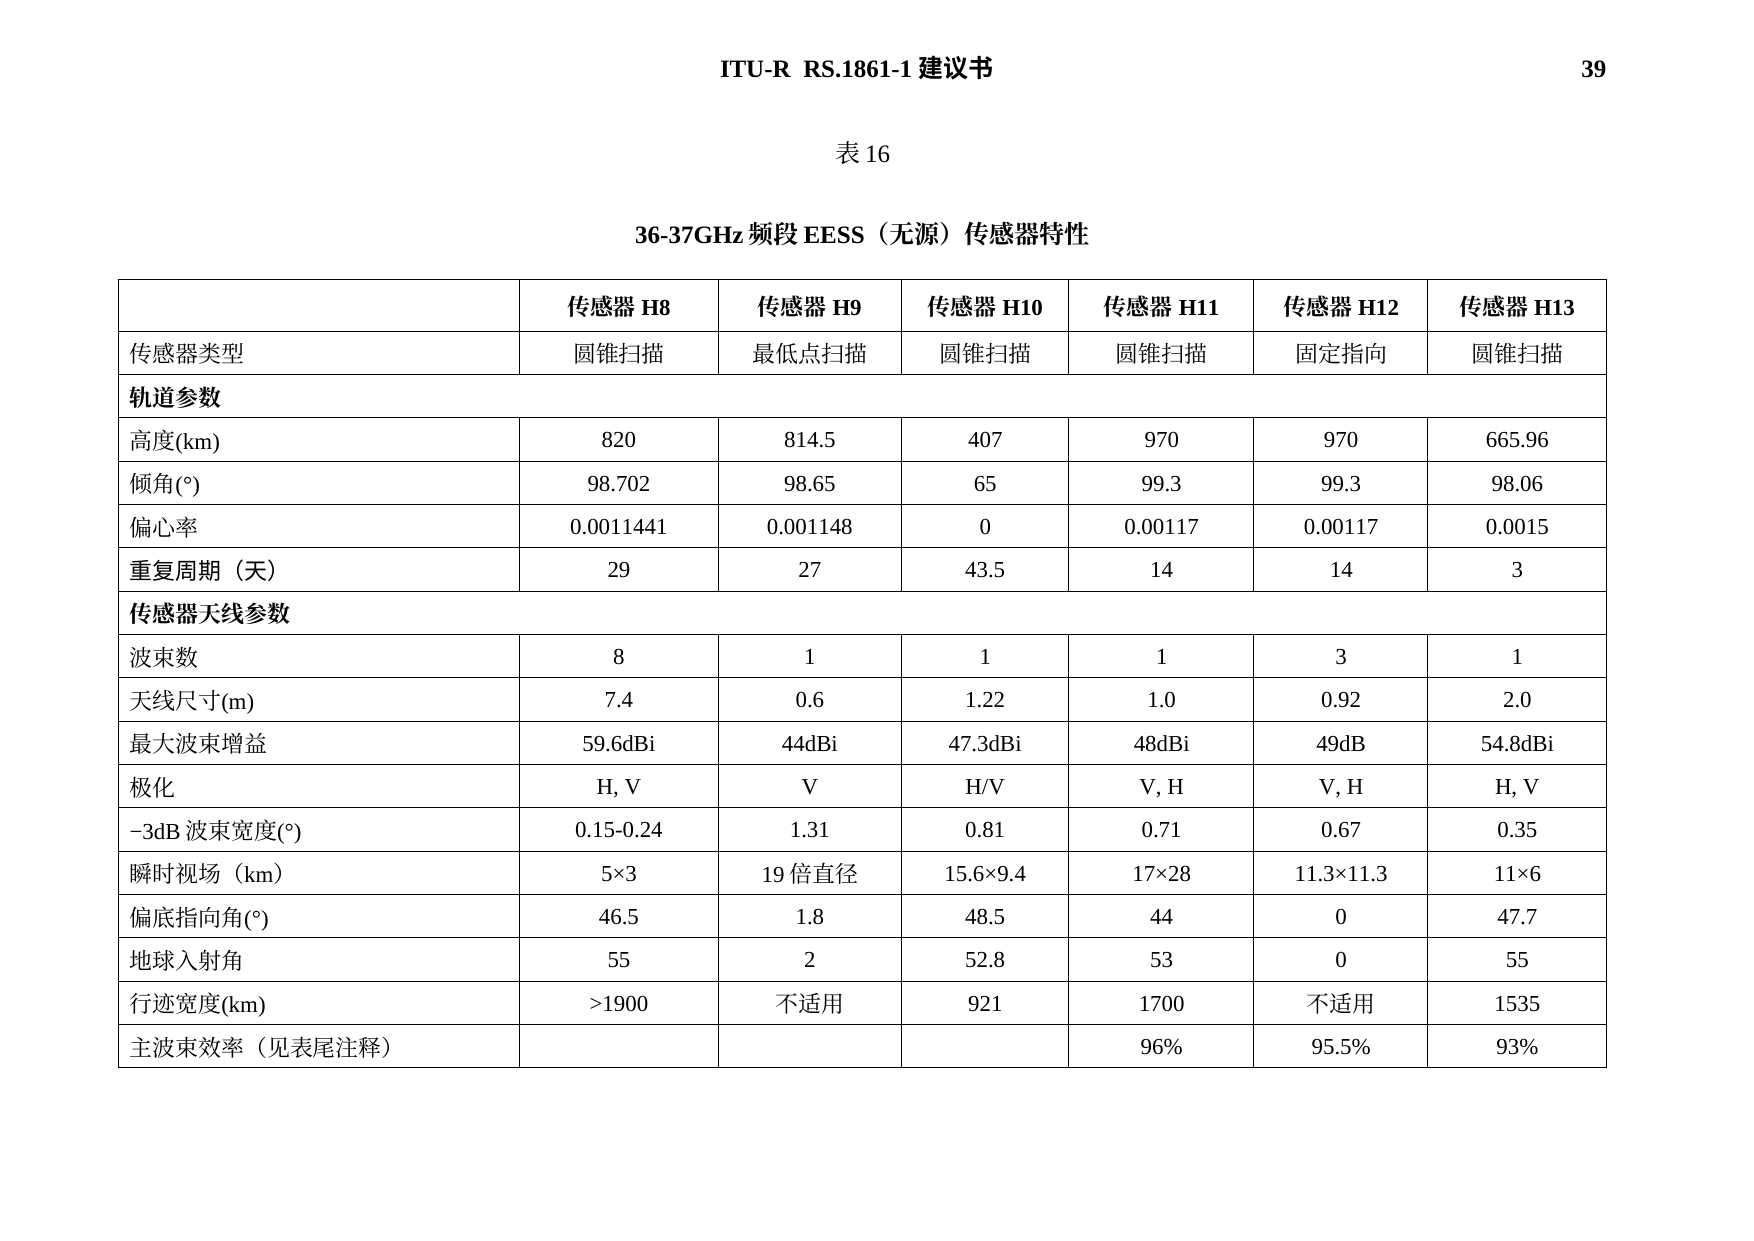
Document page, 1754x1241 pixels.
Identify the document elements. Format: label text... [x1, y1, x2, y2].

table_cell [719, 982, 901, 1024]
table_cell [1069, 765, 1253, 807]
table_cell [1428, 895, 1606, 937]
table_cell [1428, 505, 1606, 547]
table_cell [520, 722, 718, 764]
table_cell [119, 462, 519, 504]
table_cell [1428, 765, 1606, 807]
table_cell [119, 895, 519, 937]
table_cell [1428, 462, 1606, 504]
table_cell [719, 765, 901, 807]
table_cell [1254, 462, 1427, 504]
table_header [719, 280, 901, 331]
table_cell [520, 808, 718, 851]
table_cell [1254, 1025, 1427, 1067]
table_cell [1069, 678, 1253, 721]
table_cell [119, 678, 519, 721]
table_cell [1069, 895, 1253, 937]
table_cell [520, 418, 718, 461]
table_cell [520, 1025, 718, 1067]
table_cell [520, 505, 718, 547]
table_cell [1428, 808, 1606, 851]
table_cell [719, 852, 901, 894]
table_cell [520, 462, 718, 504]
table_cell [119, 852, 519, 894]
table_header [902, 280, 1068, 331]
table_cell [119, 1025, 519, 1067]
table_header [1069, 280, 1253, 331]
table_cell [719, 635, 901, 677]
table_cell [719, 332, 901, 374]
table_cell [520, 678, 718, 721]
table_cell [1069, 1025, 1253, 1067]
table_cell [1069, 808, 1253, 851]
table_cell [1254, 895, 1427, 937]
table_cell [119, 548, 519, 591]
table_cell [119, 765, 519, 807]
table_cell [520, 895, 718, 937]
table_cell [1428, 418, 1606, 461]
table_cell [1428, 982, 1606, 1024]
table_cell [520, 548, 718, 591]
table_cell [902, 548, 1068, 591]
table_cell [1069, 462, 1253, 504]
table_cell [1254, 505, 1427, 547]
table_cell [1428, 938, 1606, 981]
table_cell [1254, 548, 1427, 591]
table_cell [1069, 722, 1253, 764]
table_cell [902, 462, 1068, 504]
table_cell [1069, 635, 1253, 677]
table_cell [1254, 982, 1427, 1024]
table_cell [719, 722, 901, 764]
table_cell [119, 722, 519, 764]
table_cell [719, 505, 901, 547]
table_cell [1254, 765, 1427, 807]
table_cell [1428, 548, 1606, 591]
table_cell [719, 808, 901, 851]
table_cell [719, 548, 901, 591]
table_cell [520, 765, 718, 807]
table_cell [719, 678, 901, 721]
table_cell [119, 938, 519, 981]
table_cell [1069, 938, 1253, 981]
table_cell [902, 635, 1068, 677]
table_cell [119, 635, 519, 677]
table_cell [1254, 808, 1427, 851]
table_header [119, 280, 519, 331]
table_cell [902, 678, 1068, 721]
title 36-37GHz频段EESS（无源）传感器特性 [118, 198, 1606, 266]
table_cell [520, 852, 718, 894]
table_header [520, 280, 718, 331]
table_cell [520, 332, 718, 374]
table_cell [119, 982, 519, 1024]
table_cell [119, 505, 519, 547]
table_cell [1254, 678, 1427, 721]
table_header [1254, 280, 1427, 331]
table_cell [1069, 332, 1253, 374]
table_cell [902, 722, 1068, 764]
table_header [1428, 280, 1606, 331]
text 表16 [118, 118, 1606, 186]
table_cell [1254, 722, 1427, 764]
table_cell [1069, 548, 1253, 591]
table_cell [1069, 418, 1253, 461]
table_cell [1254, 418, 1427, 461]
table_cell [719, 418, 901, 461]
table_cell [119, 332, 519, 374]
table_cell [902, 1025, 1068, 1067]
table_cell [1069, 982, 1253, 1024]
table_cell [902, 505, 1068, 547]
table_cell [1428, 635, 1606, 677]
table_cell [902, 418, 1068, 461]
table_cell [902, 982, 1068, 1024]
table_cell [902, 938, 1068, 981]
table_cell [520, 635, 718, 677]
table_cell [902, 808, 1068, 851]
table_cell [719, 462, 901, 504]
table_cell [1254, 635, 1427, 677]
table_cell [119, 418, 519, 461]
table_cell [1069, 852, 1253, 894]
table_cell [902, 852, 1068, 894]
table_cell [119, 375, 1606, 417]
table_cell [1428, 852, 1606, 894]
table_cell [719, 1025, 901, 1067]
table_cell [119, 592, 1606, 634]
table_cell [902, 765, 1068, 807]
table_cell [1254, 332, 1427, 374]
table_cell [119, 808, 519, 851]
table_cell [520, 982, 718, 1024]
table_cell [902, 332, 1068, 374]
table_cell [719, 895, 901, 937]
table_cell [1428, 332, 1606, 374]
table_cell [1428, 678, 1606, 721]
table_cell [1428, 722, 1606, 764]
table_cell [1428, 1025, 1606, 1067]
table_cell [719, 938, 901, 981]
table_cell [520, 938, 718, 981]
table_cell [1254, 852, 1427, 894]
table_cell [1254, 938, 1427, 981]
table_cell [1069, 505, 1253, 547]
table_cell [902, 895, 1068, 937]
